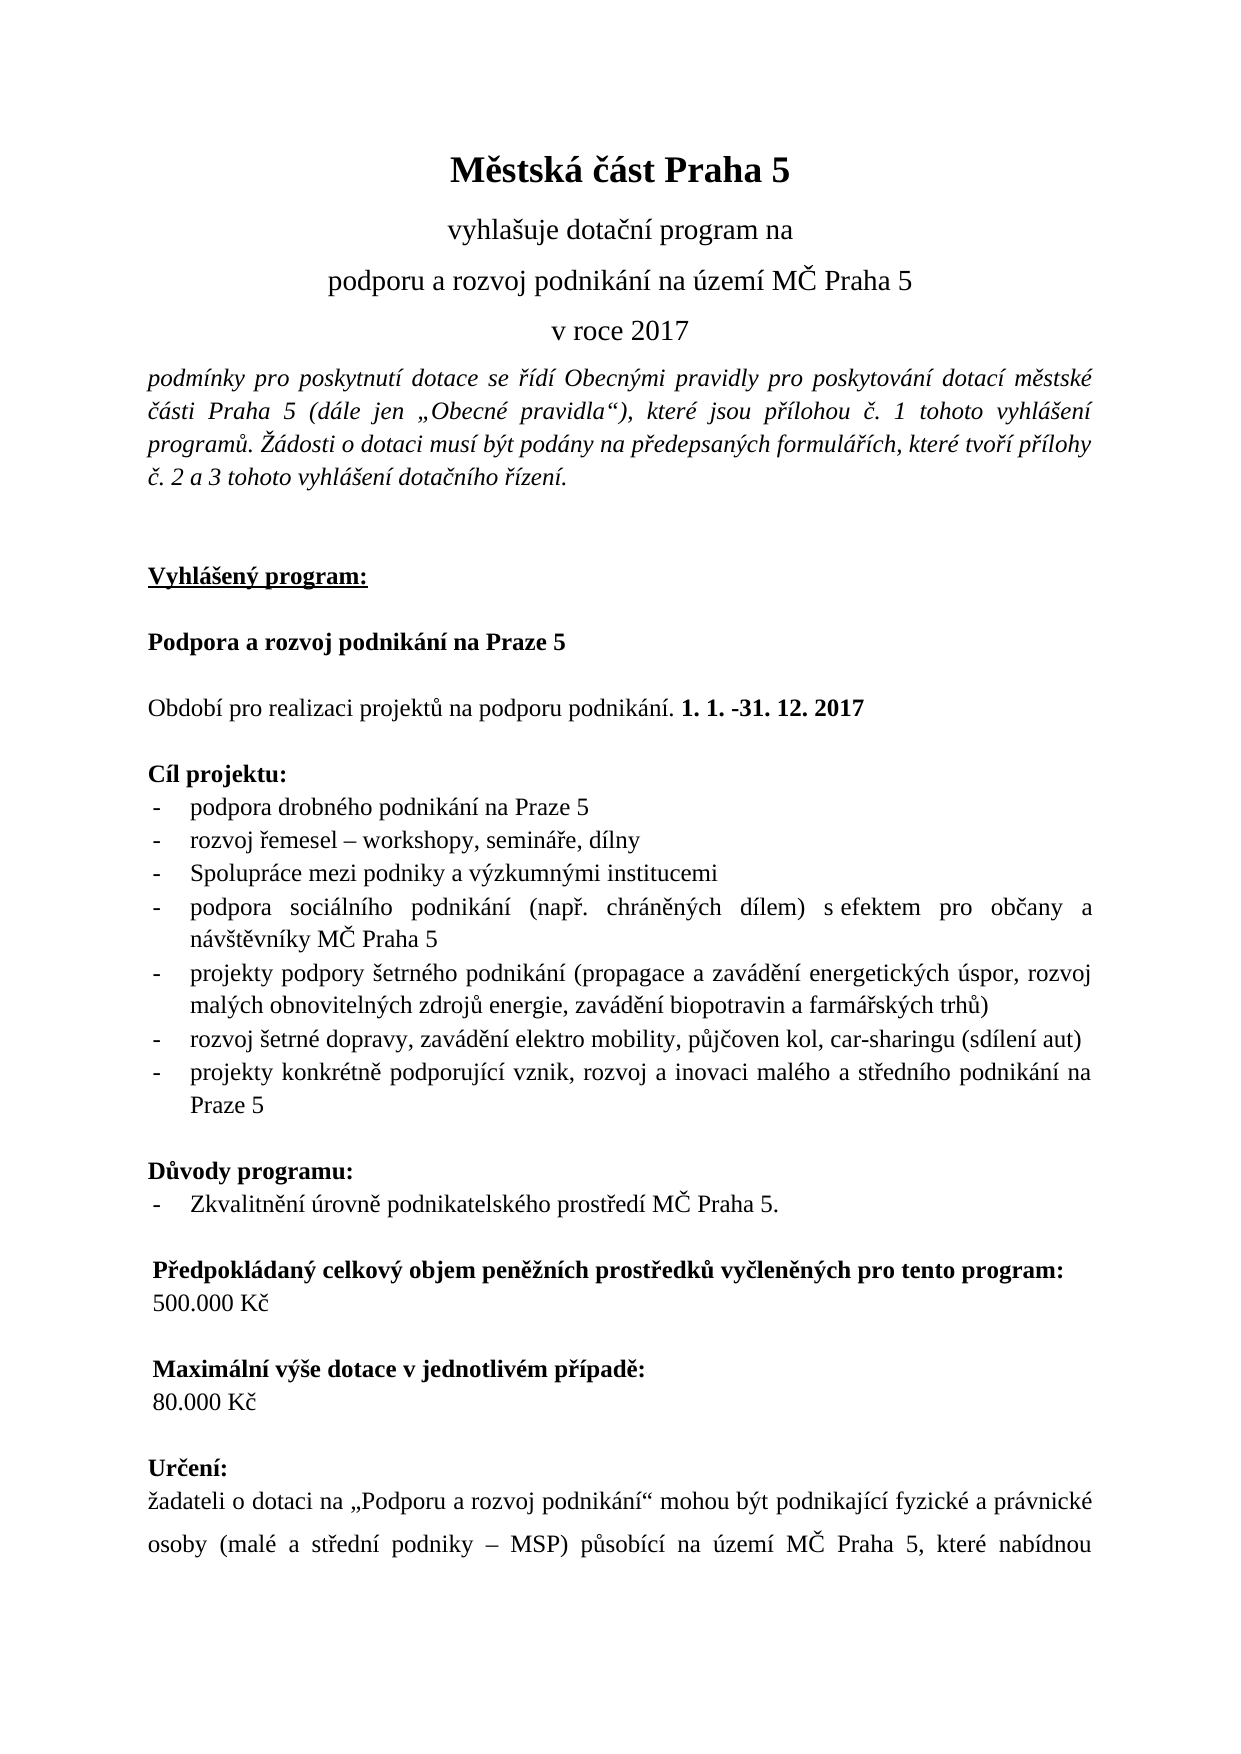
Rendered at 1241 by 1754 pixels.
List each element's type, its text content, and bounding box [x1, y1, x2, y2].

text podporu a rozvoj podnikání na území MČ Praha 5 [148, 263, 1093, 296]
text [148, 1486, 1093, 1558]
text Důvody programu: [148, 1156, 1093, 1184]
text 500.000 Kč [152, 1288, 1093, 1317]
text v roce 2017 [148, 313, 1093, 346]
text Cíl projektu: [148, 759, 1093, 788]
list projekty konkrétně podporující vznik, rozvoj a inovaci malého a středního podnikání na Praze 5 [152, 1057, 1093, 1118]
text Podpora a rozvoj podnikání na Praze 5 [148, 627, 1093, 656]
text vyhlašuje dotační program na [148, 212, 1093, 246]
text Období pro realizaci projektů na podporu podnikání. 1. 1. -31. 12. 2017 [148, 693, 1093, 722]
list podpora drobného podnikání na Praze 5 [152, 792, 1093, 821]
list rozvoj šetrné dopravy, zavádění elektro mobility, půjčoven kol, car-sharingu (sdílení aut) [152, 1024, 1093, 1052]
list podpora sociálního podnikání (např. chráněných dílem) s efektem pro občany a návštěvníky MČ Praha 5 [152, 892, 1093, 953]
text Maximální výše dotace v jednotlivém případě: [152, 1354, 1093, 1383]
list projekty podpory šetrného podnikání (propagace a zavádění energetických úspor, rozvoj malých obnovitelných zdrojů energie, zavádění biopotravin a farmářských trhů) [152, 958, 1093, 1019]
text podmínky pro poskytnutí dotace se řídí Obecnými pravidly pro poskytování dotací městské části Praha 5 (dále jen „Obecné pravidla“), které jsou přílohou č. 1 tohoto vyhlášení programů. Žádosti o dotaci musí být podány na předepsaných formulářích, které tvoří přílohy č. 2 a 3 tohoto vyhlášení dotačního řízení. [148, 363, 1093, 491]
text Městská část Praha 5 [148, 148, 1093, 191]
list rozvoj řemesel – workshopy, semináře, dílny [152, 826, 1093, 854]
list Zkvalitnění úrovně podnikatelského prostředí MČ Praha 5. [152, 1189, 1093, 1217]
text Vyhlášený program: [148, 561, 1093, 590]
list Spolupráce mezi podniky a výzkumnými institucemi [152, 858, 1093, 887]
text Určení: [148, 1453, 1093, 1482]
text 80.000 Kč [152, 1387, 1093, 1416]
text Předpokládaný celkový objem peněžních prostředků vyčleněných pro tento program: [152, 1255, 1093, 1283]
